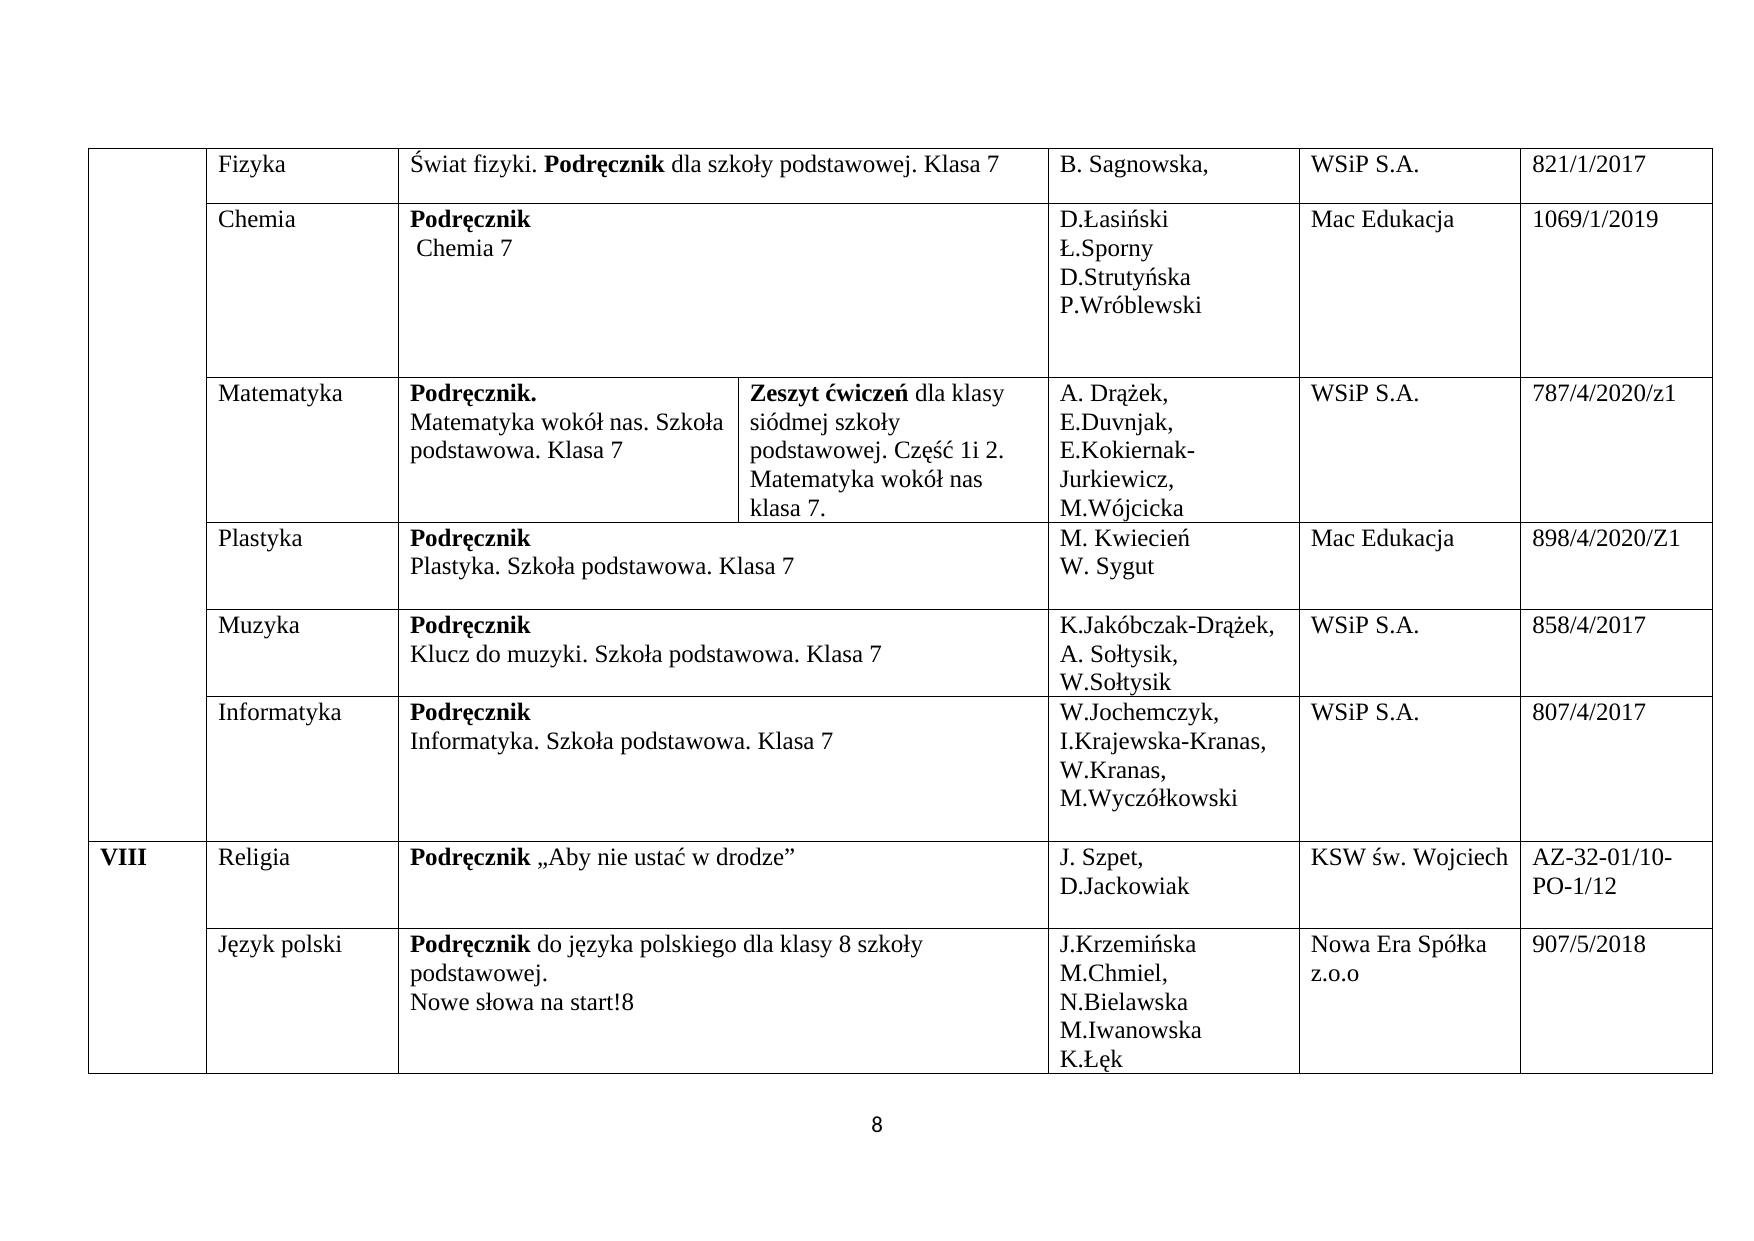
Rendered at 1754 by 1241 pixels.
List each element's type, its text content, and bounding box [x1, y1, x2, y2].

table_cell Podręcznik Informatyka. Szkoła podstawowa. Klasa 7 [399, 697, 1048, 841]
table_cell KSW św. Wojciech [1300, 842, 1520, 928]
table_cell Mac Edukacja [1300, 204, 1520, 377]
table_cell K.Jakóbczak-Drążek, A. Sołtysik, W.Sołtysik [1049, 610, 1299, 696]
table_cell Matematyka [207, 378, 398, 522]
table_cell VIII [89, 842, 206, 1073]
table_cell Nowa Era Spółka z.o.o [1300, 929, 1520, 1073]
table_cell 821/1/2017 [1521, 149, 1712, 203]
table_cell Fizyka [207, 149, 398, 203]
table_cell J.Krzemińska M.Chmiel, N.Bielawska M.Iwanowska K.Łęk [1049, 929, 1299, 1073]
table_cell Muzyka [207, 610, 398, 696]
table_cell Podręcznik Klucz do muzyki. Szkoła podstawowa. Klasa 7 [399, 610, 1048, 696]
table_cell M. Kwiecień W. Sygut [1049, 523, 1299, 609]
table_cell 858/4/2017 [1521, 610, 1712, 696]
table_cell 898/4/2020/Z1 [1521, 523, 1712, 609]
table_cell WSiP S.A. [1300, 378, 1520, 522]
table_cell 787/4/2020/z1 [1521, 378, 1712, 522]
table_cell Podręcznik „Aby nie ustać w drodze” [399, 842, 1048, 928]
table_cell Religia [207, 842, 398, 928]
table_cell WSiP S.A. [1300, 149, 1520, 203]
table_cell Podręcznik do języka polskiego dla klasy 8 szkoły podstawowej. Nowe słowa na start!8 [399, 929, 1048, 1073]
table_cell Mac Edukacja [1300, 523, 1520, 609]
table_cell A. Drążek, E.Duvnjak, E.Kokiernak-Jurkiewicz, M.Wójcicka [1049, 378, 1299, 522]
table_cell Chemia [207, 204, 398, 377]
table_cell Podręcznik Chemia 7 [399, 204, 1048, 377]
table_cell Świat fizyki. Podręcznik dla szkoły podstawowej. Klasa 7 [399, 149, 1048, 203]
table_cell AZ-32-01/10-PO-1/12 [1521, 842, 1712, 928]
table_cell W.Jochemczyk, I.Krajewska-Kranas, W.Kranas, M.Wyczółkowski [1049, 697, 1299, 841]
table_cell 807/4/2017 [1521, 697, 1712, 841]
table_cell Podręcznik. Matematyka wokół nas. Szkoła podstawowa. Klasa 7 [399, 378, 738, 522]
table_cell J. Szpet, D.Jackowiak [1049, 842, 1299, 928]
table_cell Język polski [207, 929, 398, 1073]
table_cell Plastyka [207, 523, 398, 609]
table_cell Informatyka [207, 697, 398, 841]
table_cell D.Łasiński Ł.Sporny D.Strutyńska P.Wróblewski [1049, 204, 1299, 377]
table_cell B. Sagnowska, [1049, 149, 1299, 203]
table_cell 1069/1/2019 [1521, 204, 1712, 377]
table_cell WSiP S.A. [1300, 610, 1520, 696]
table_cell 907/5/2018 [1521, 929, 1712, 1073]
table_cell Podręcznik Plastyka. Szkoła podstawowa. Klasa 7 [399, 523, 1048, 609]
table_cell Zeszyt ćwiczeń dla klasy siódmej szkoły podstawowej. Część 1i 2. Matematyka wokół nas klasa 7. [739, 378, 1048, 522]
table_cell WSiP S.A. [1300, 697, 1520, 841]
